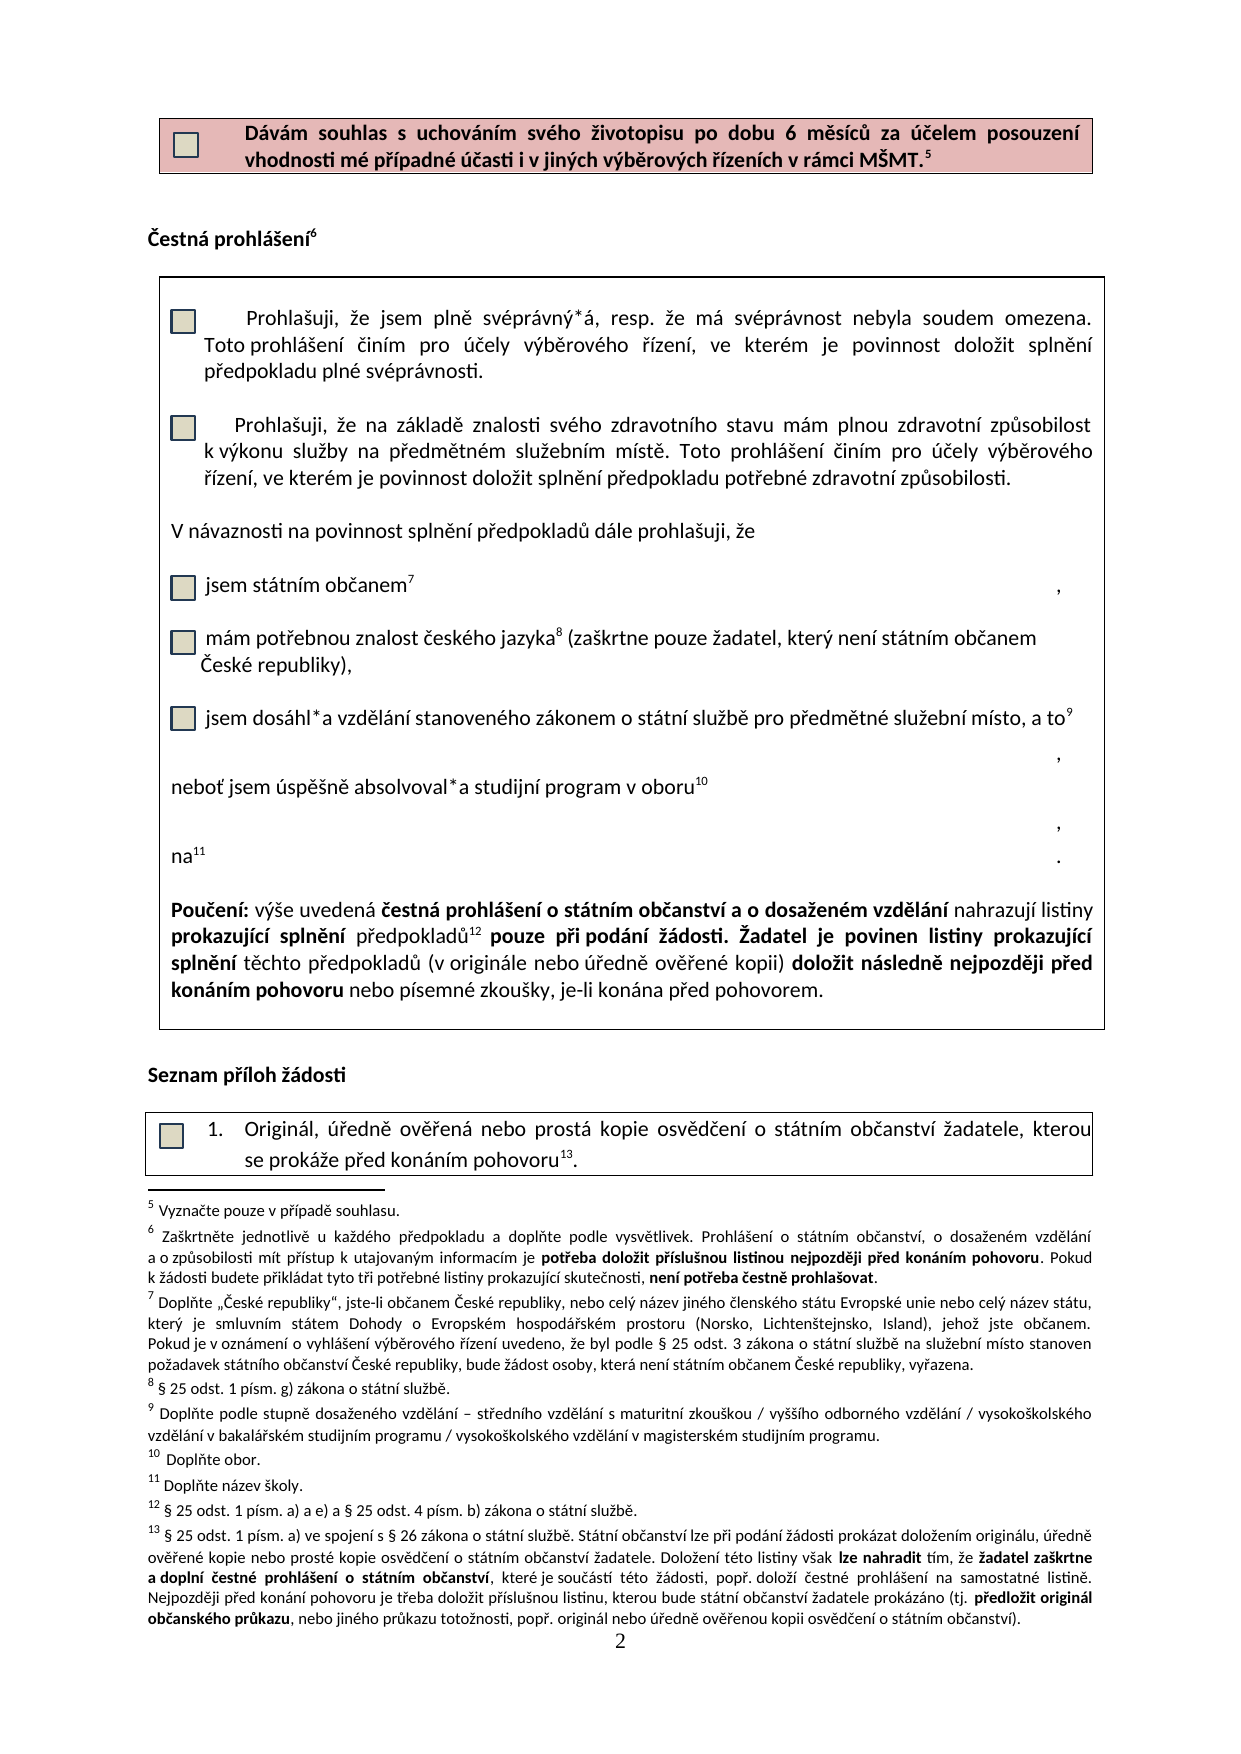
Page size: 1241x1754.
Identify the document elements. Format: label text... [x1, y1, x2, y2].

text Čestná prohlášení [148, 225, 1092, 252]
table_header Dávám souhlas s uchováním svého životopisu po dobu 6 měsíců za účelem posouzení vhodnosti mé případné účasti i v jiných výběrových řízeních v rámci MŠMT. [160, 119, 1092, 172]
text Seznam příloh žádosti [148, 1030, 1092, 1087]
list Originál, úředně ověřená nebo prostá kopie osvědčení o státním občanství žadatele, kterou se prokáže před konáním pohovoru. [146, 1113, 1092, 1175]
table_header Prohlašuji, že jsem plně svéprávný*á, resp. že má svéprávnost nebyla soudem omezena. Toto prohlášení činím pro účely výběrového řízení, ve kterém je povinnost doložit splnění předpokladu plné svéprávnosti. Prohlašuji, že na základě znalosti svého zdravotního stavu mám plnou zdravotní způsobilost k výkonu služby na předmětném služebním místě. Toto prohlášení činím pro účely výběrového řízení, ve kterém je povinnost doložit splnění předpokladu potřebné zdravotní způsobilosti. V návaznosti na povinnost splnění předpokladů dále prohlašuji, že jsem státním občanem , mám potřebnou znalost českého jazyka (zaškrtne pouze žadatel, který není státním občanem České republiky), jsem dosáhl*a vzdělání stanoveného zákonem o státní službě pro předmětné služební místo, a to , neboť jsem úspěšně absolvoval*a studijní program v oboru , na . Poučení: výše uvedená čestná prohlášení o státním občanství a o dosaženém vzdělání nahrazují listiny prokazující splnění předpokladů pouze při podání žádosti. Žadatel je povinen listiny prokazující splnění těchto předpokladů (v originále nebo úředně ověřené kopii) doložit následně nejpozději před konáním pohovoru nebo písemné zkoušky, je-li konána před pohovorem. [160, 278, 1104, 1029]
